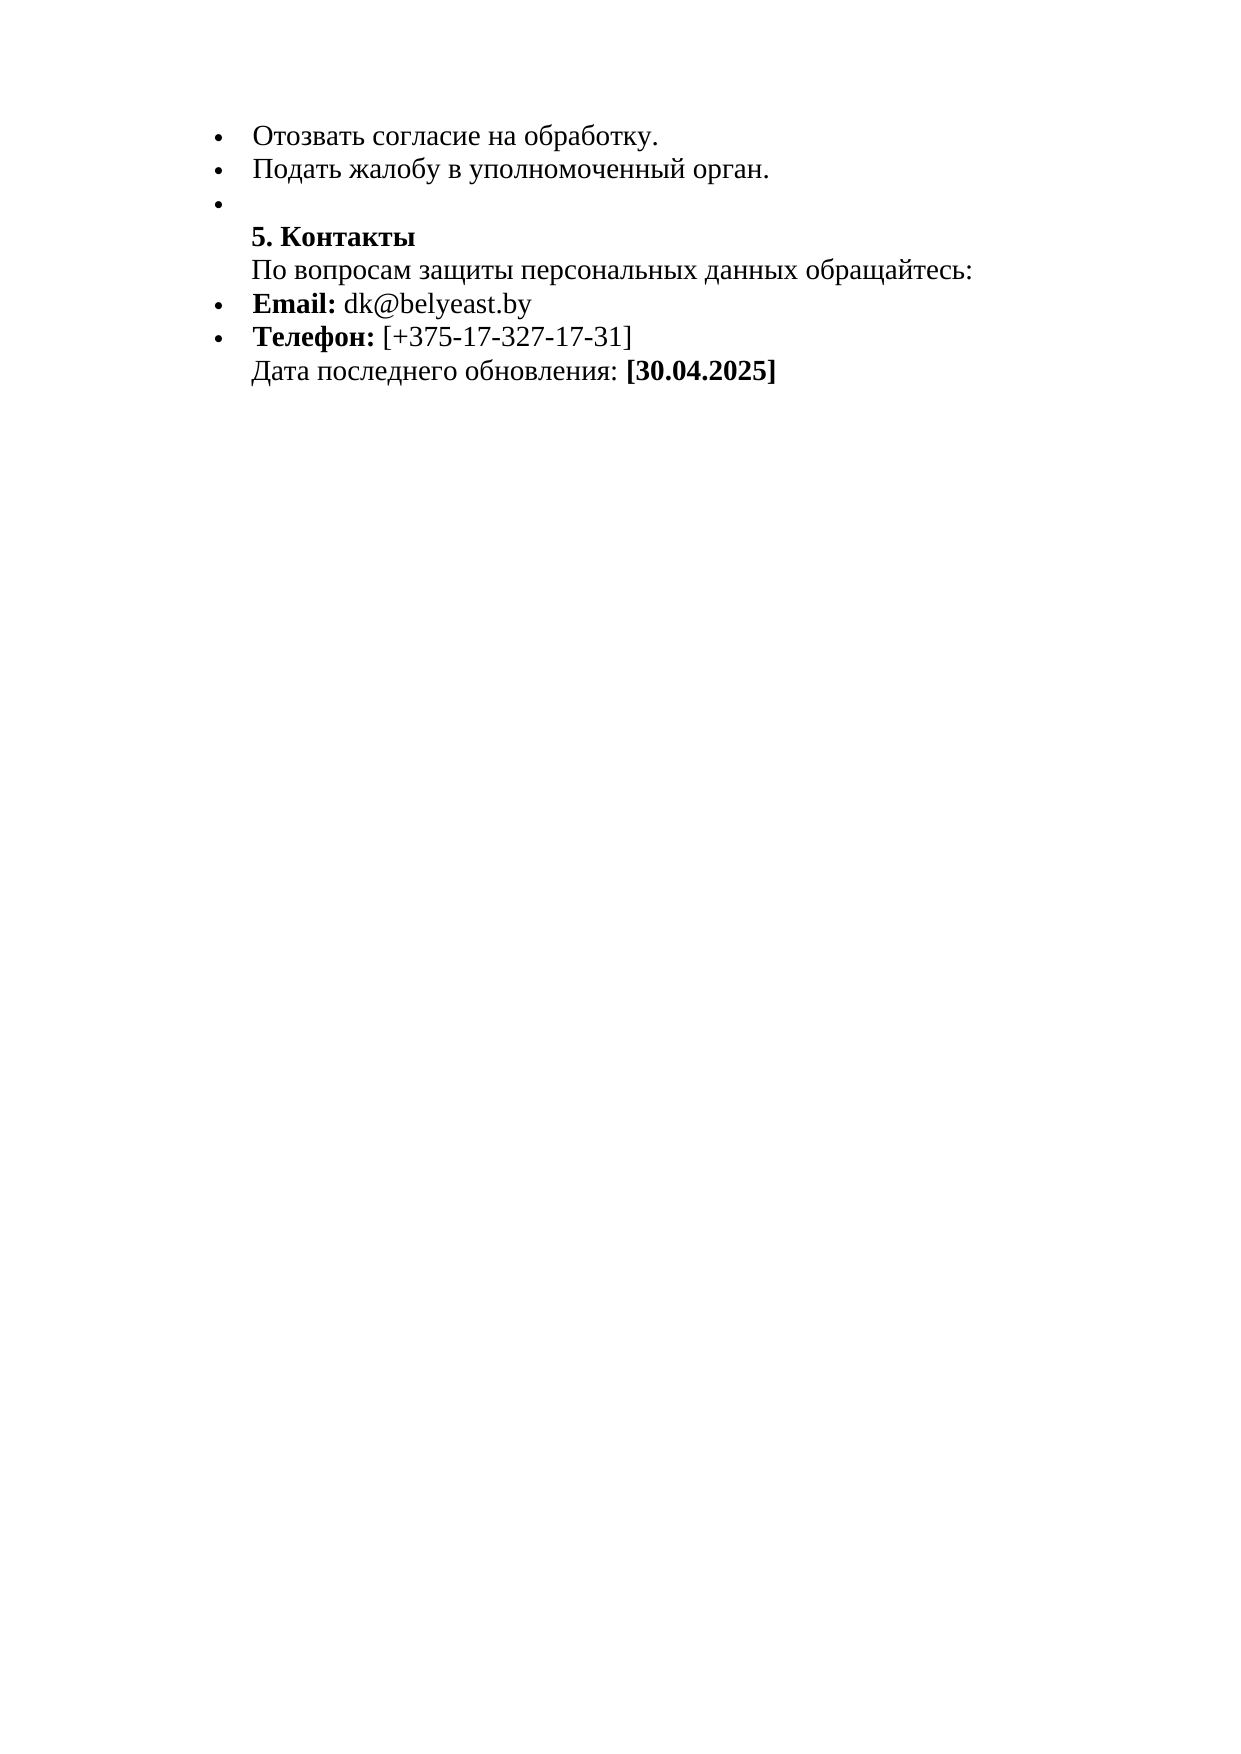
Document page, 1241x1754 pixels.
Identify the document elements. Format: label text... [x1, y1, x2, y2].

list Отозвать согласие на обработку. [215, 118, 1152, 152]
text Дата последнего обновления: [30.04.2025] [177, 353, 1152, 386]
list Email: dk@belyeast.by [215, 286, 1152, 319]
list Телефон: [+375-17-327-17-31] [215, 319, 1152, 353]
text По вопросам защиты персональных данных обращайтесь: [177, 252, 1152, 286]
list Подать жалобу в уполномоченный орган. [215, 152, 1152, 185]
text 5. Контакты [177, 219, 1152, 252]
